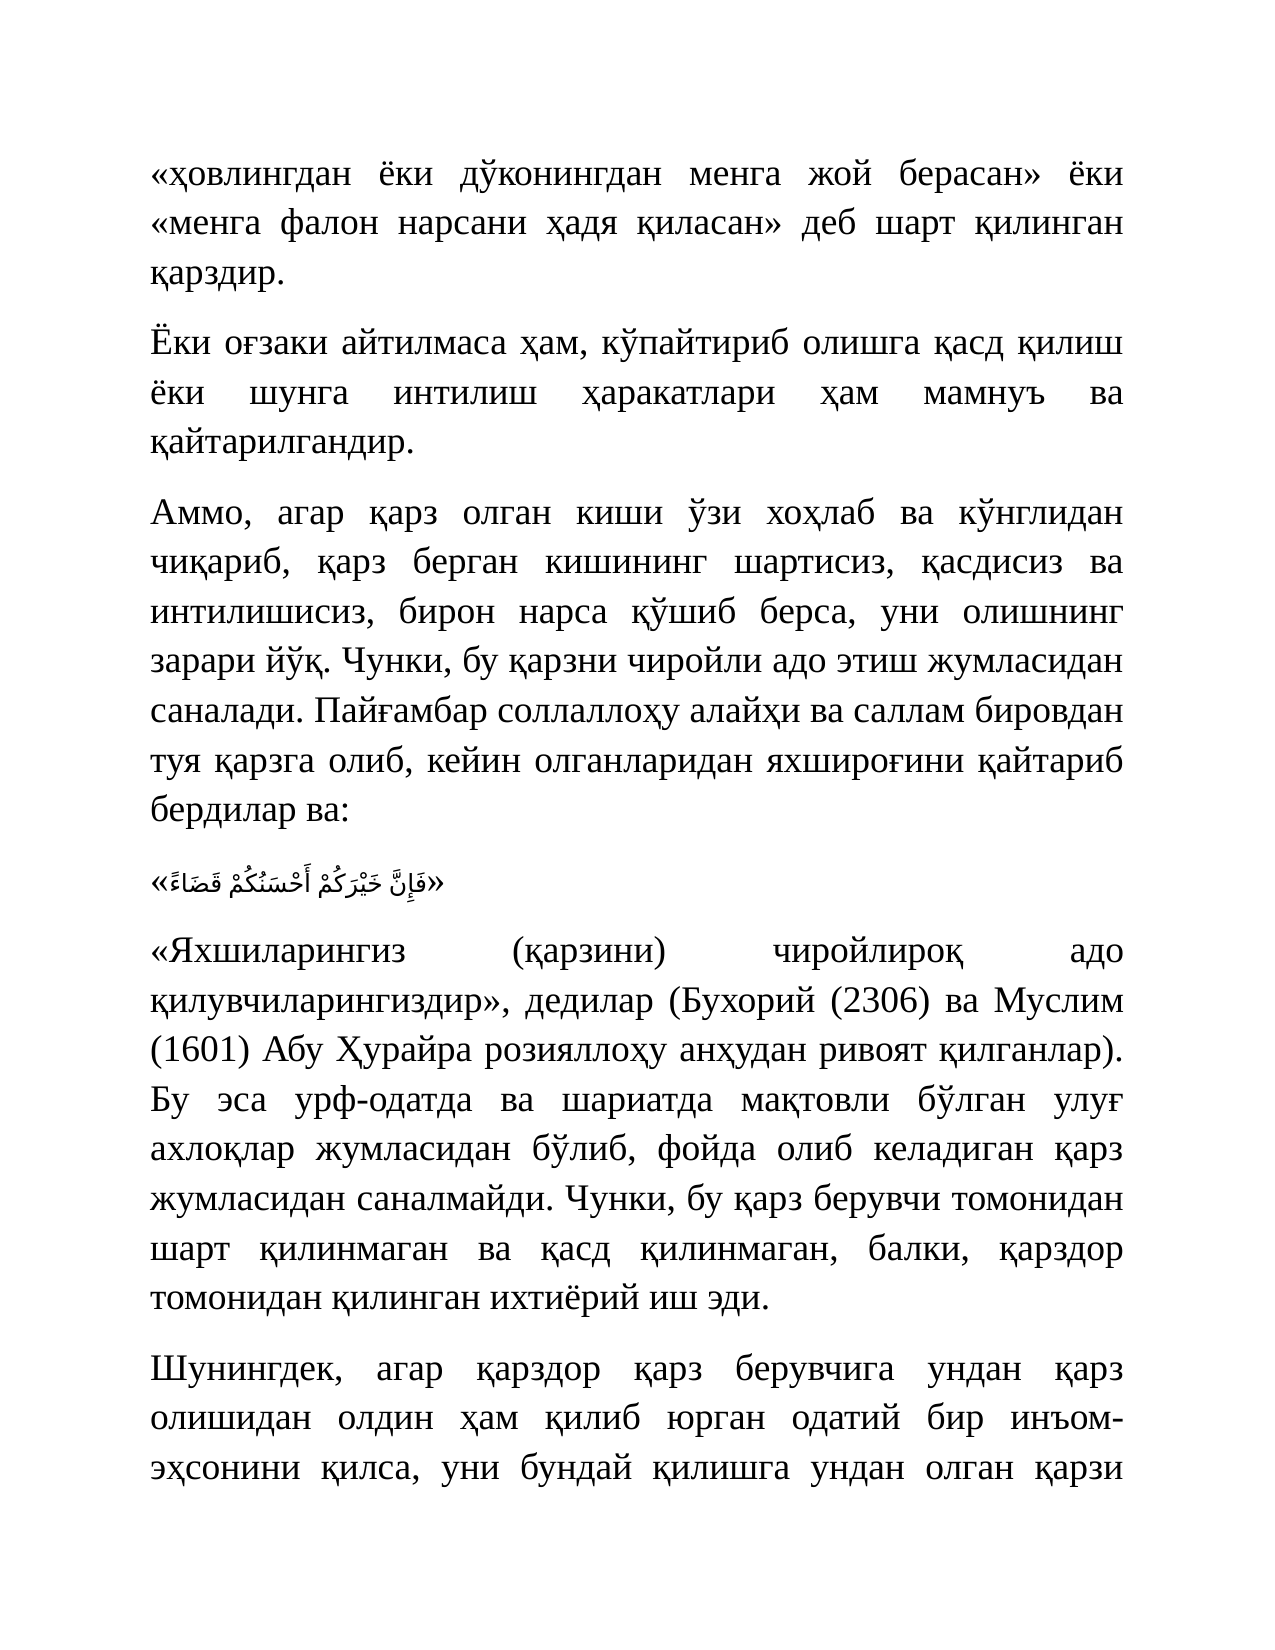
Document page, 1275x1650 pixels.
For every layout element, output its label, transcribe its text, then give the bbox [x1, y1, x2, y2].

text «فَإِنَّ خَيْرَكُمْ أَحْسَنُكُمْ قَضَاءً» [150, 857, 1125, 900]
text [150, 1345, 1125, 1487]
text «Яхшиларингиз (қарзини) чиройлироқ адо қилувчиларингиздир», дедилар (Бухорий (2306) ва Муслим (1601) Абу Ҳурайра розияллоҳу анҳудан ривоят қилганлар). Бу эса урф-одатда ва шариатда мақтовли бўлган улуғ ахлоқлар жумласидан бўлиб, фойда олиб келадиган қарз жумласидан саналмайди. Чунки, бу қарз берувчи томонидан шарт қилинмаган ва қасд қилинмаган, балки, қарздор томонидан қилинган ихтиёрий иш эди. [150, 927, 1125, 1318]
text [150, 150, 1125, 292]
text Аммо, агар қарз олган киши ўзи хоҳлаб ва кўнглидан чиқариб, қарз берган кишининг шартисиз, қасдисиз ва интилишисиз, бирон нарса қўшиб берса, уни олишнинг зарари йўқ. Чунки, бу қарзни чиройли адо этиш жумласидан саналади. Пайғамбар соллаллоҳу алайҳи ва саллам бировдан туя қарзга олиб, кейин олганларидан яхшироғини қайтариб бердилар ва: [150, 489, 1125, 830]
text Ёки оғзаки айтилмаса ҳам, кўпайтириб олишга қасд қилиш ёки шунга интилиш ҳаракатлари ҳам мамнуъ ва қайтарилгандир. [150, 319, 1125, 462]
